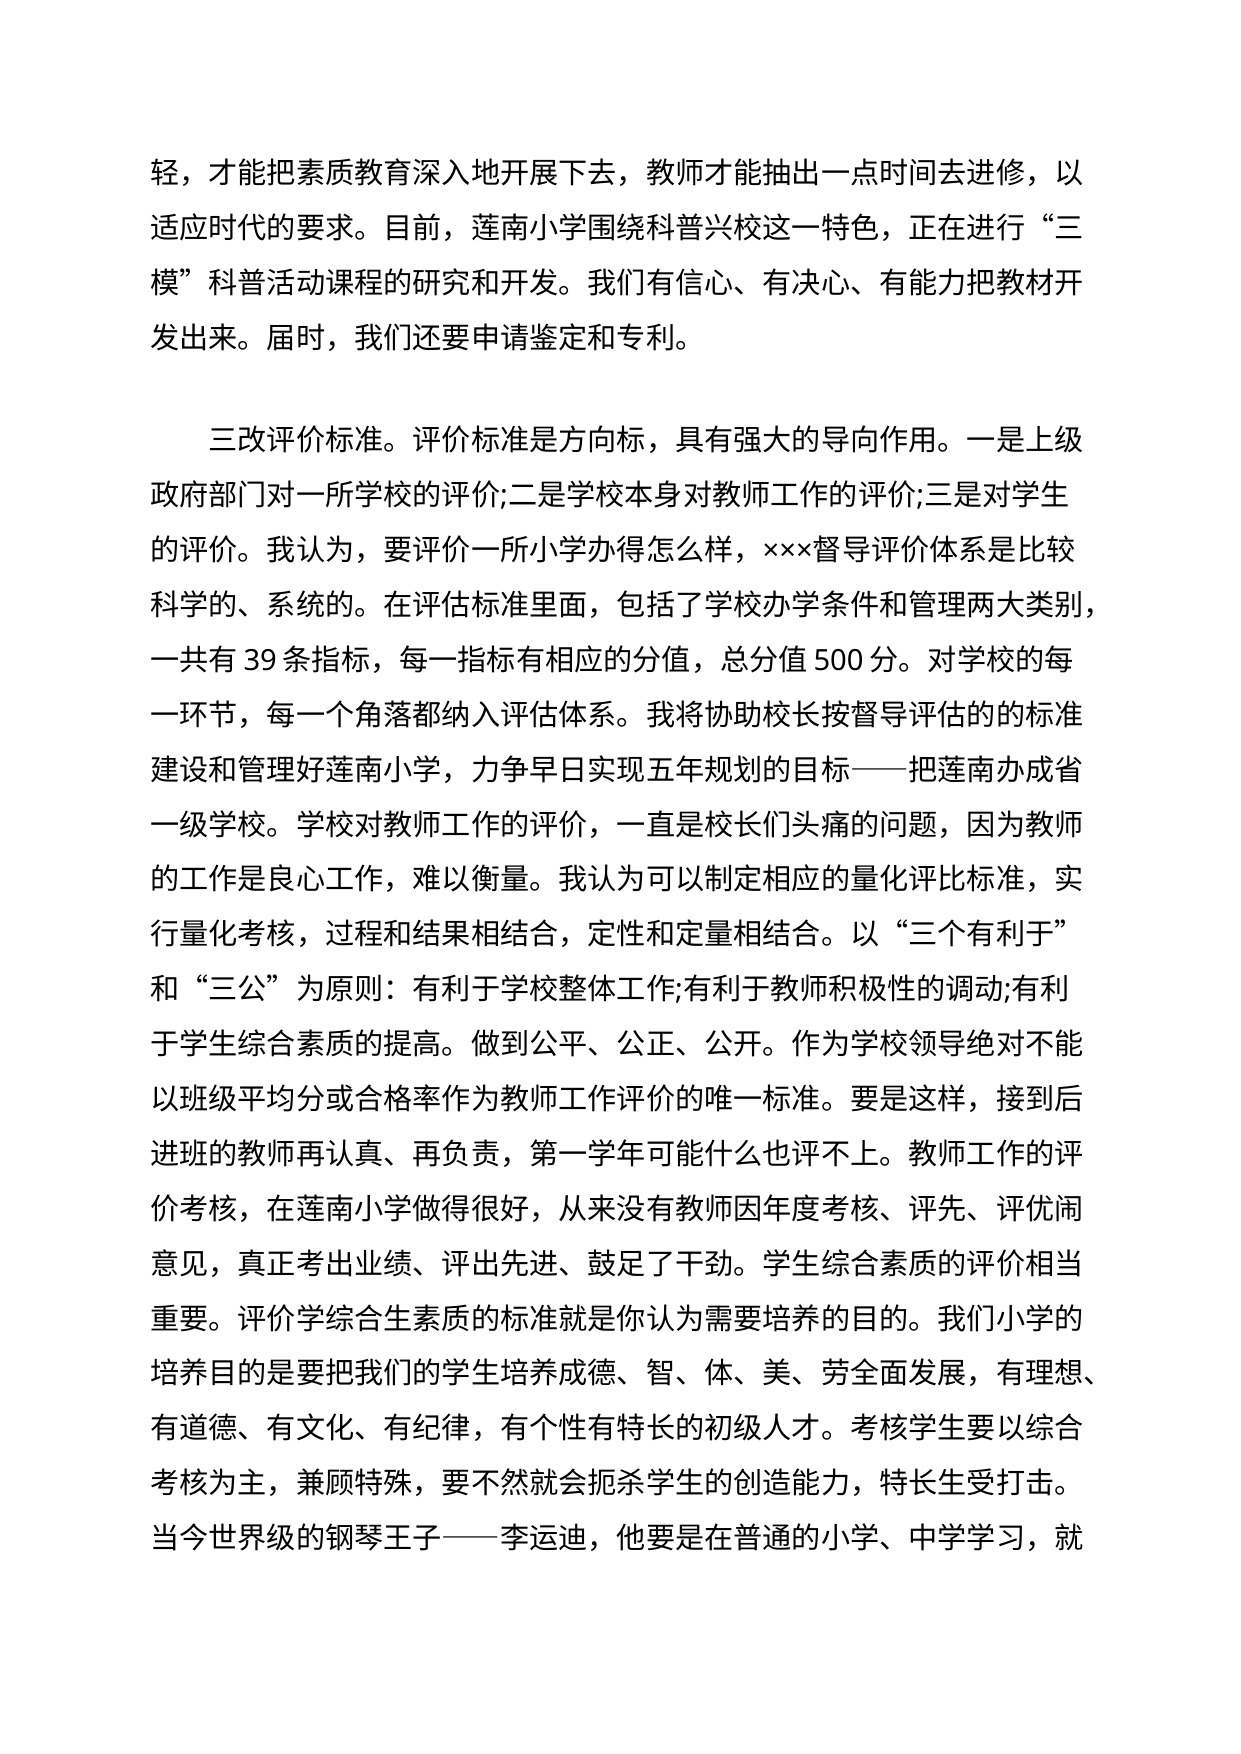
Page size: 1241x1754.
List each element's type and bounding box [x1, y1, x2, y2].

text [150, 150, 1090, 357]
text [150, 416, 1090, 1557]
